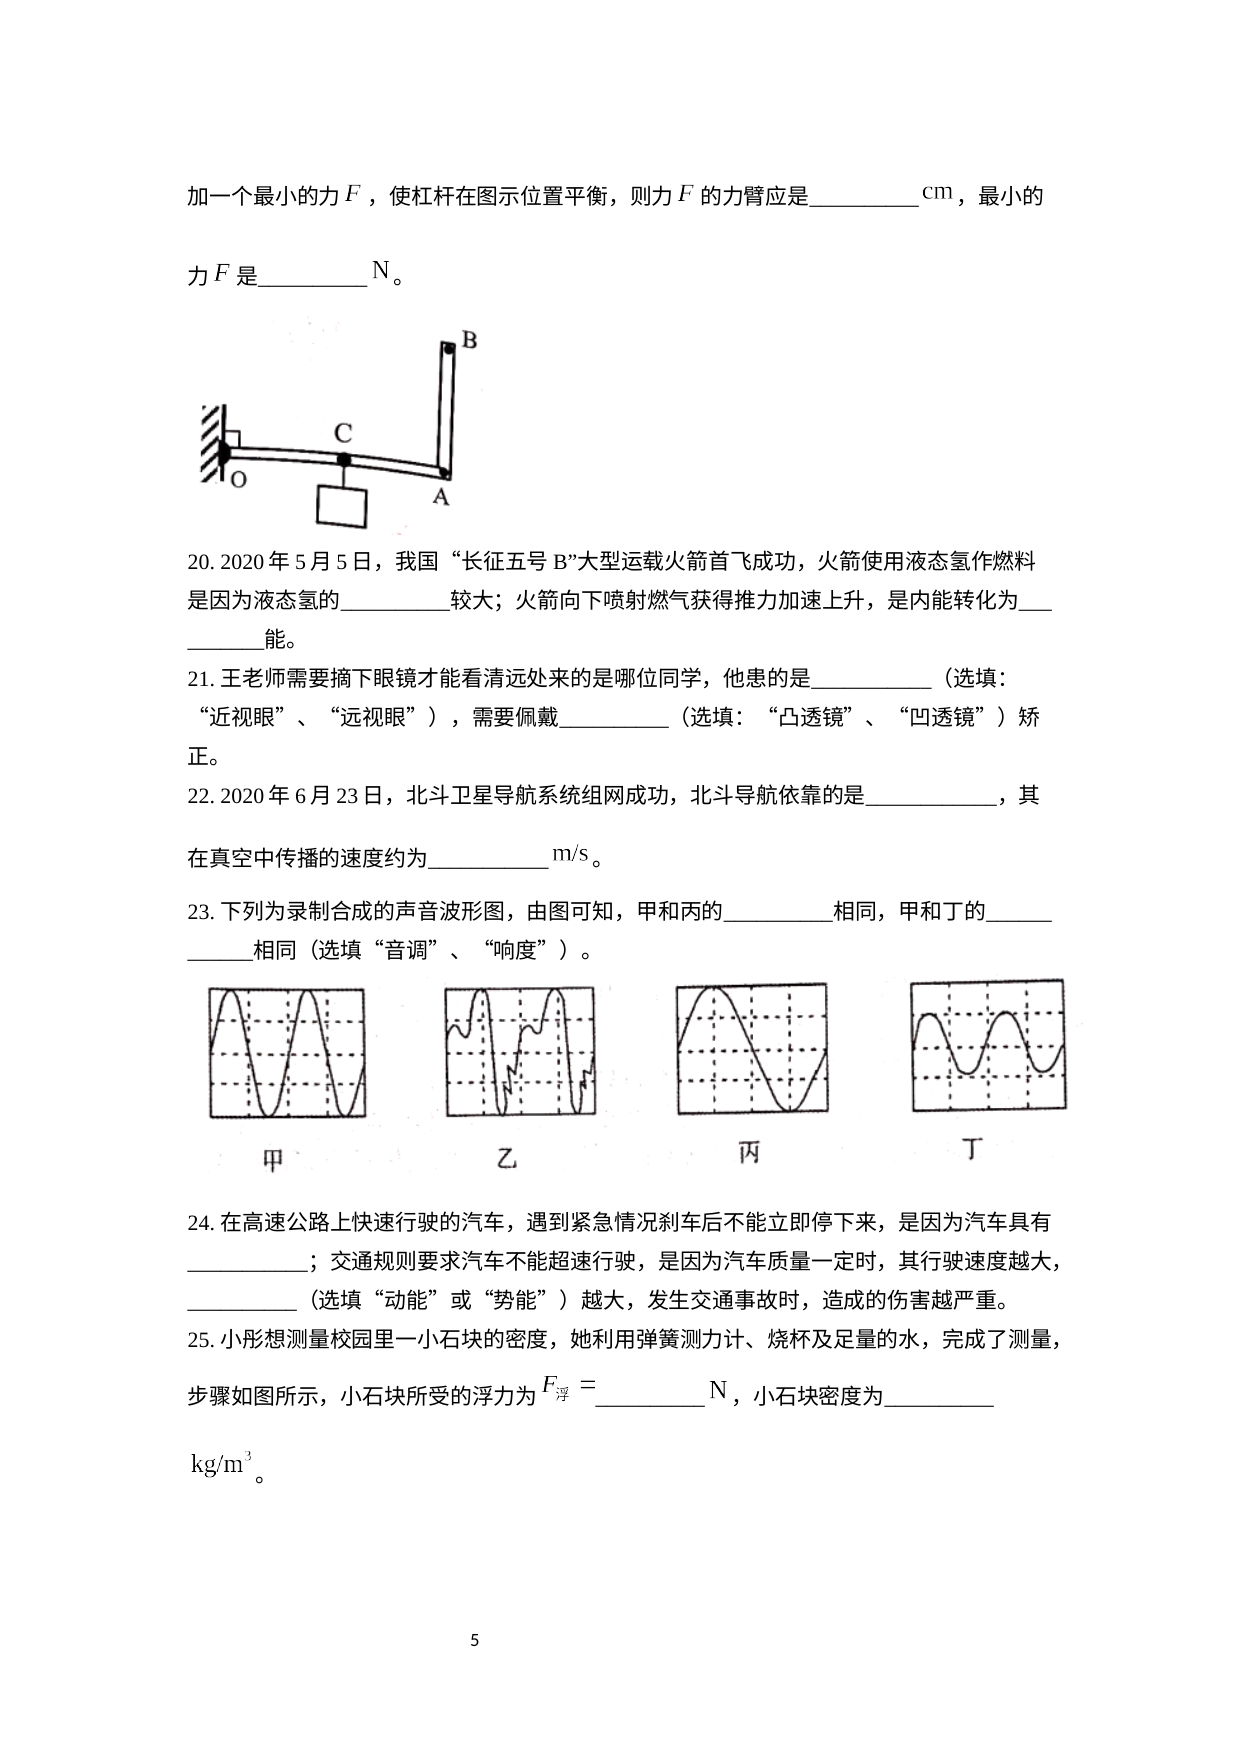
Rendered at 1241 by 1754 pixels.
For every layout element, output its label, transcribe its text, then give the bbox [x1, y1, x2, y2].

text 24. 在高速公路上快速行驶的汽车，遇到紧急情况刹车后不能立即停下来，是因为汽车具有___________；交通规则要求汽车不能超速行驶，是因为汽车质量一定时，其行驶速度越大，__________（选填“动能”或“势能”）越大，发生交通事故时，造成的伤害越严重。 [187, 1204, 1053, 1315]
text 23. 下列为录制合成的声音波形图，由图可知，甲和丙的__________相同，甲和丁的____________相同（选填“音调”、“响度”）。 [187, 894, 1053, 965]
picture [187, 311, 483, 535]
picture [187, 971, 1088, 1182]
text 22. 2020年6月23日，北斗卫星导航系统组网成功，北斗导航依靠的是____________，其在真空中传播的速度约为___________。 [187, 777, 1053, 888]
text 20. 2020年5月5日，我国“长征五号B”大型运载火箭首飞成功，火箭使用液态氢作燃料是因为液态氢的__________较大；火箭向下喷射燃气获得推力加速上升，是内能转化为__________能。 [187, 544, 1053, 654]
text 25. 小彤想测量校园里一小石块的密度，她利用弹簧测力计、烧杯及足量的水，完成了测量，步骤如图所示，小石块所受的浮力为__________，小石块密度为__________。 [187, 1321, 1053, 1509]
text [187, 162, 1053, 305]
text 21. 王老师需要摘下眼镜才能看清远处来的是哪位同学，他患的是___________（选填：“近视眼”、“远视眼”），需要佩戴__________（选填：“凸透镜”、“凹透镜”）矫正。 [187, 661, 1053, 771]
